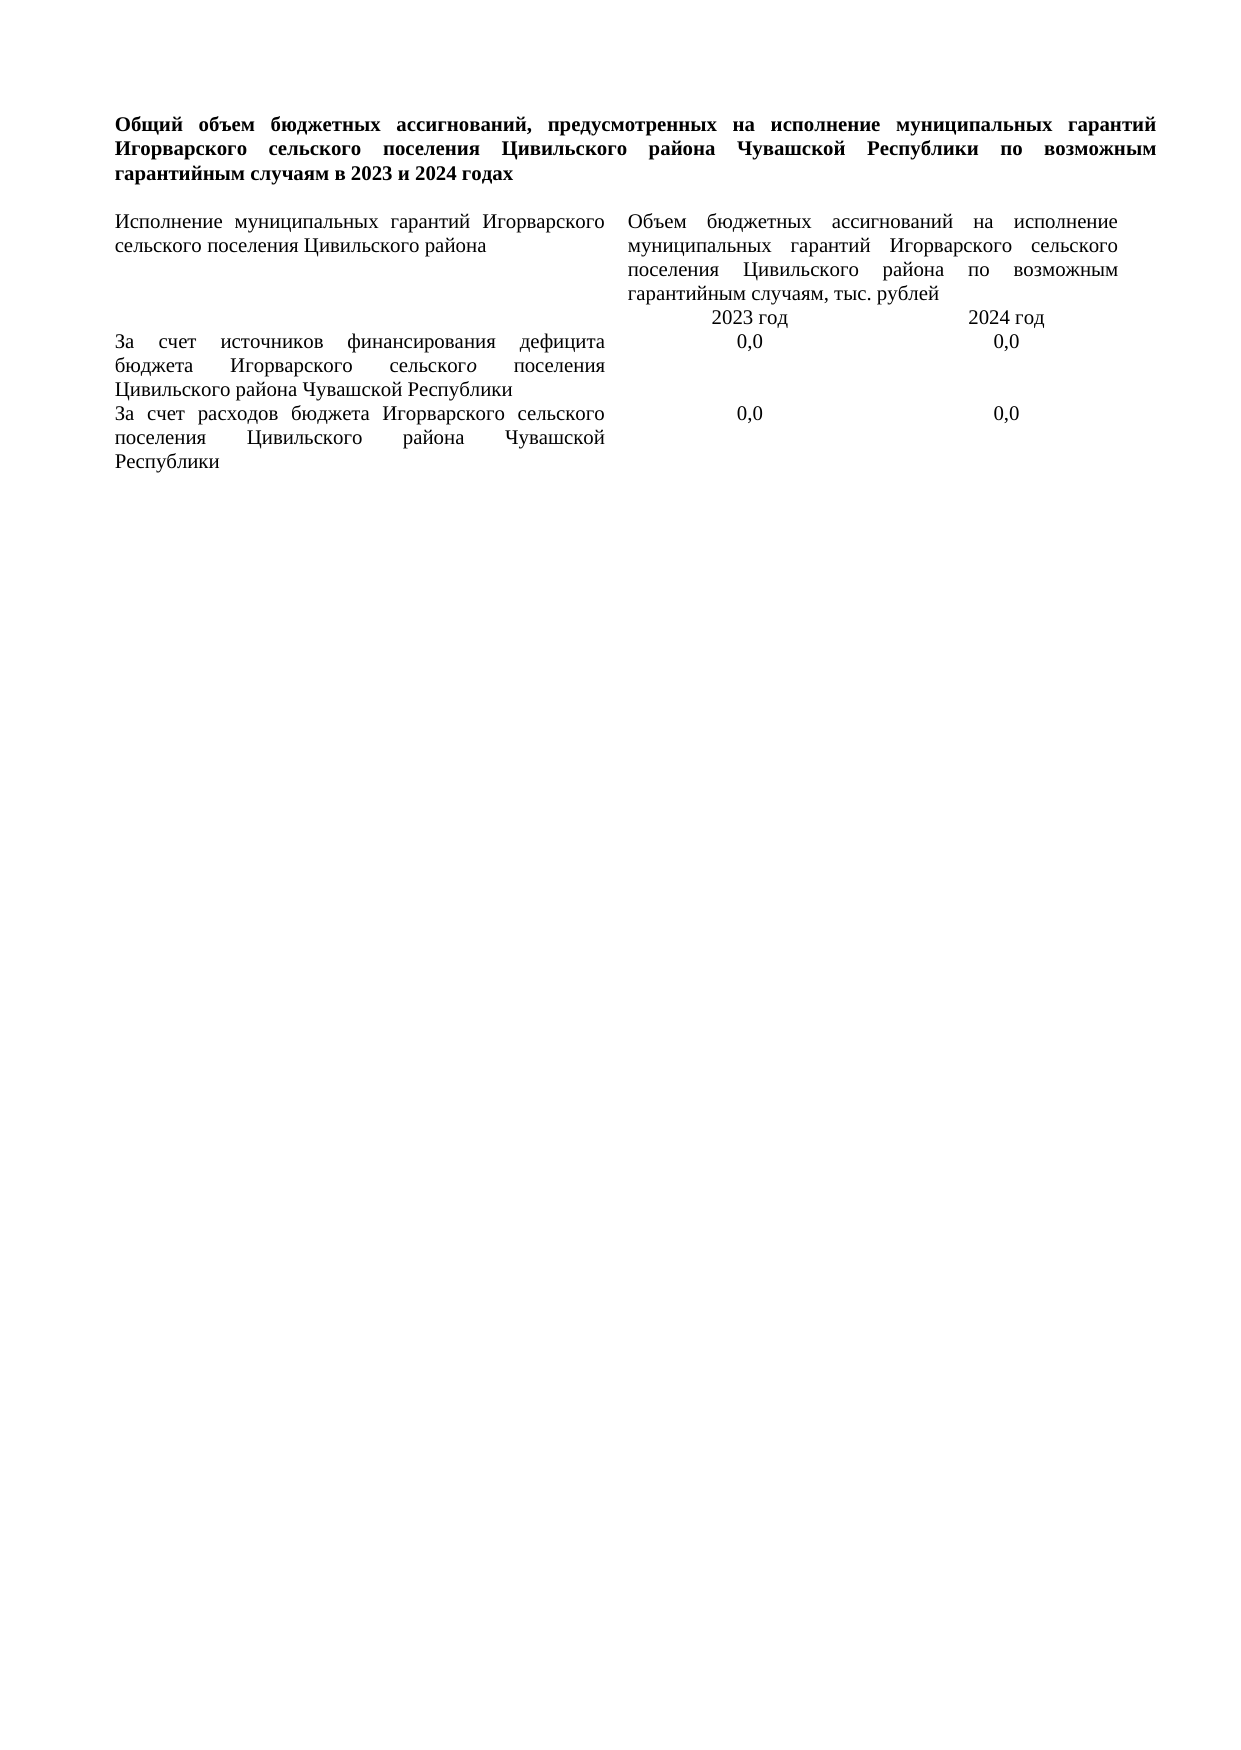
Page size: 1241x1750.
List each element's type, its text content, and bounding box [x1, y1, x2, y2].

text Общий объем бюджетных ассигнований, предусмотренных на исполнение муниципальных гарантий Игорварского сельского поселения Цивильского района Чувашской Республики по возможным гарантийным случаям в 2023 и 2024 годах [114, 112, 1157, 184]
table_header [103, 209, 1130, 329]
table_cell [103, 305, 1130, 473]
